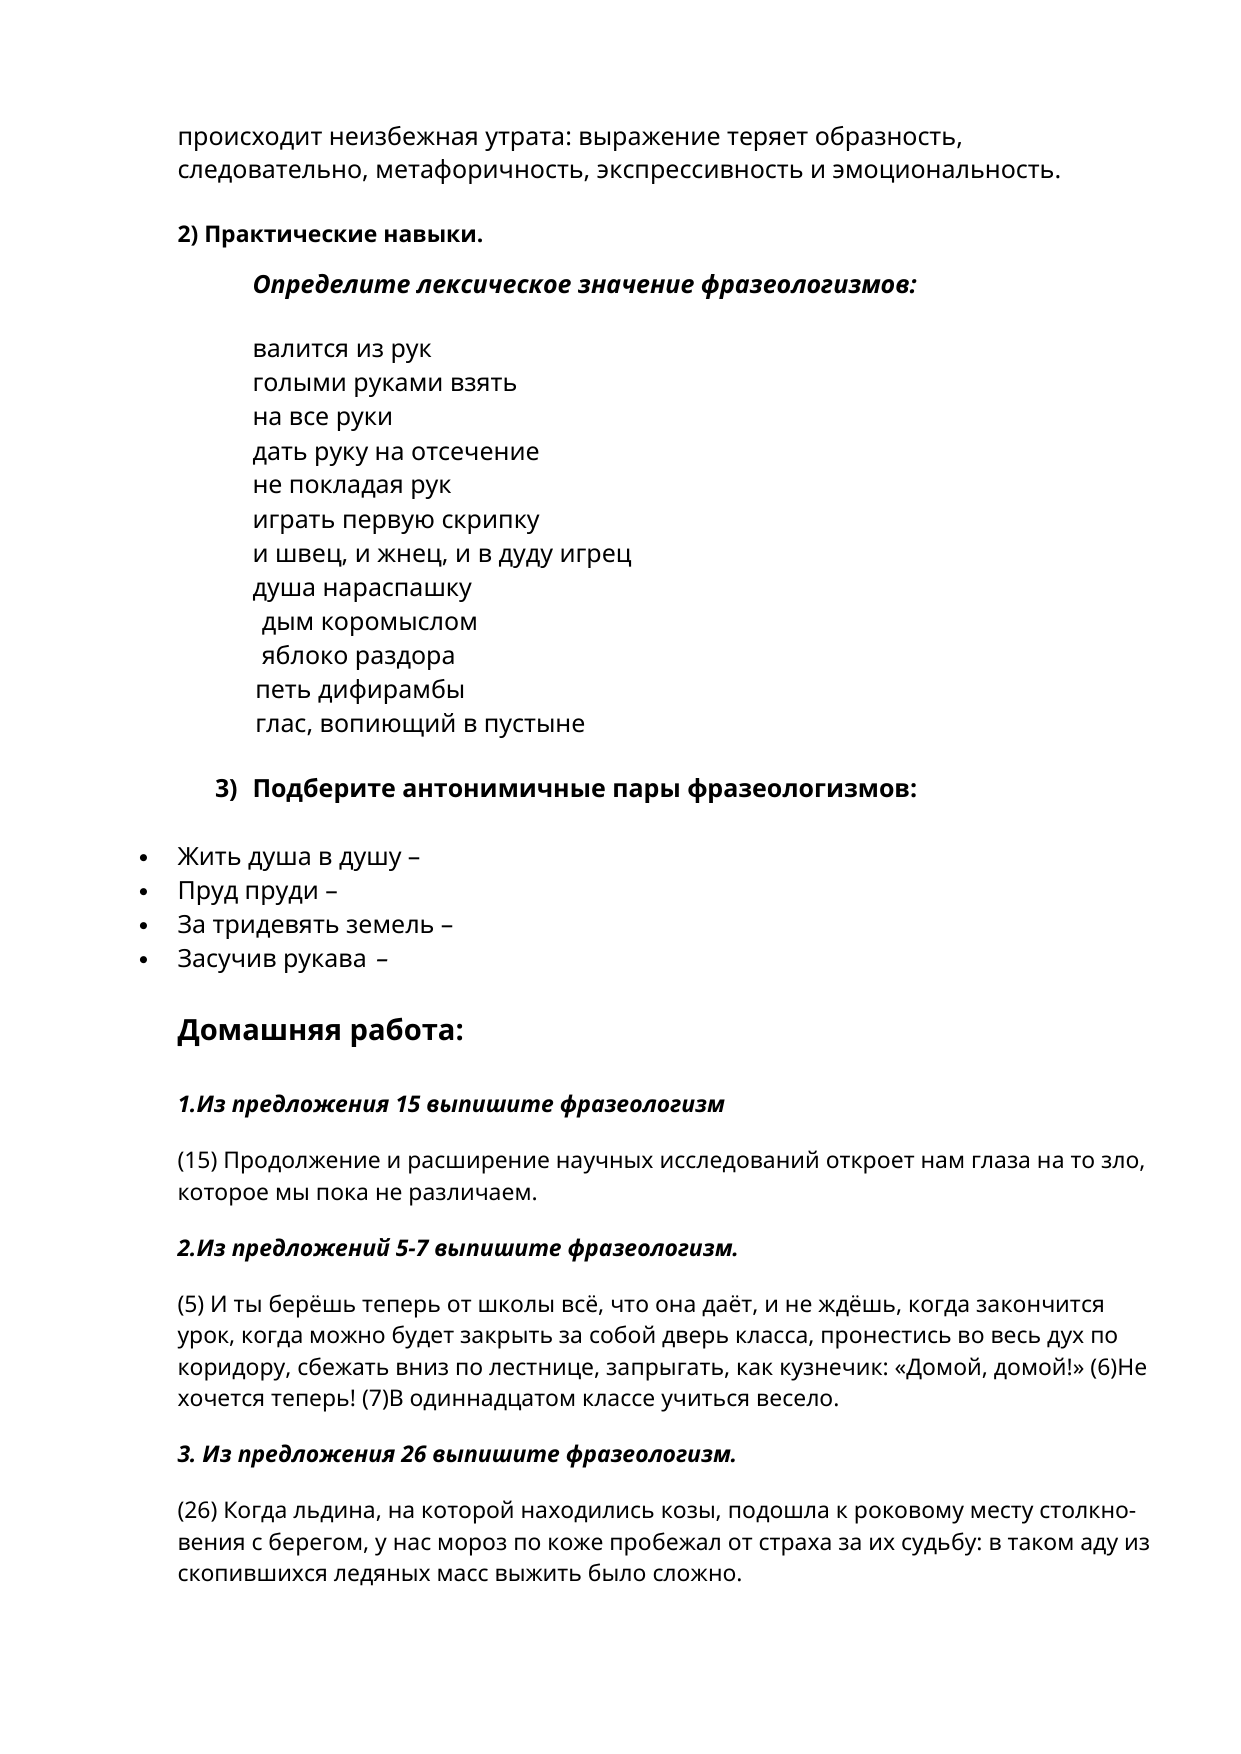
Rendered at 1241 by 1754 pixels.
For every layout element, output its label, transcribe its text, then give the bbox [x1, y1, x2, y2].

text (26) Когда льдина, на которой находились козы, подошла к роковому месту столкновения с берегом, у нас мороз по коже пробежал от страха за их судьбу: в таком аду из скопившихся ледяных масс выжить было сложно. [177, 1494, 1152, 1588]
list Засучив рукава – [140, 941, 1152, 975]
text дать руку на отсечение [252, 433, 1152, 467]
list За тридевять земель – [140, 907, 1152, 941]
text петь дифирамбы [177, 672, 1152, 706]
text 2) Практические навыки. [177, 186, 1152, 249]
text валится из рук [252, 331, 1152, 365]
list Жить душа в душу – [140, 838, 1152, 872]
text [177, 118, 1152, 186]
text глас, вопиющий в пустыне [177, 706, 1152, 740]
text Определите лексическое значение фразеологизмов: [252, 267, 1152, 301]
list Пруд пруди – [140, 872, 1152, 907]
text голыми руками взять [252, 365, 1152, 399]
text на все руки [252, 399, 1152, 433]
text играть первую скрипку [252, 501, 1152, 535]
text не покладая рук [252, 467, 1152, 501]
text и швец, и жнец, и в дуду игрец [252, 535, 1152, 569]
text дым коромыслом [177, 603, 1152, 637]
text Домашняя работа: [177, 1009, 1152, 1048]
text (5) И ты берёшь теперь от школы всё, что она даёт, и не ждёшь, когда закончится урок, когда можно будет закрыть за собой дверь класса, пронестись во весь дух по коридору, сбежать вниз по лестнице, запрыгать, как кузнечик: «Домой, домой!» (6)Не хочется теперь! (7)В одиннадцатом классе учиться весело. [177, 1288, 1152, 1413]
text душа нараспашку [252, 569, 1152, 603]
text яблоко раздора [177, 637, 1152, 672]
list Подберите антонимичные пары фразеологизмов: [215, 770, 1152, 804]
text (15) Продолжение и расширение научных исследований откроет нам глаза на то зло, которое мы пока не различаем. [177, 1144, 1152, 1207]
text 2.Из предложений 5-7 выпишите фразеологизм. [177, 1232, 1152, 1263]
text 1.Из предложения 15 выпишите фразеологизм [177, 1088, 1152, 1119]
text 3. Из предложения 26 выпишите фразеологизм. [177, 1438, 1152, 1469]
